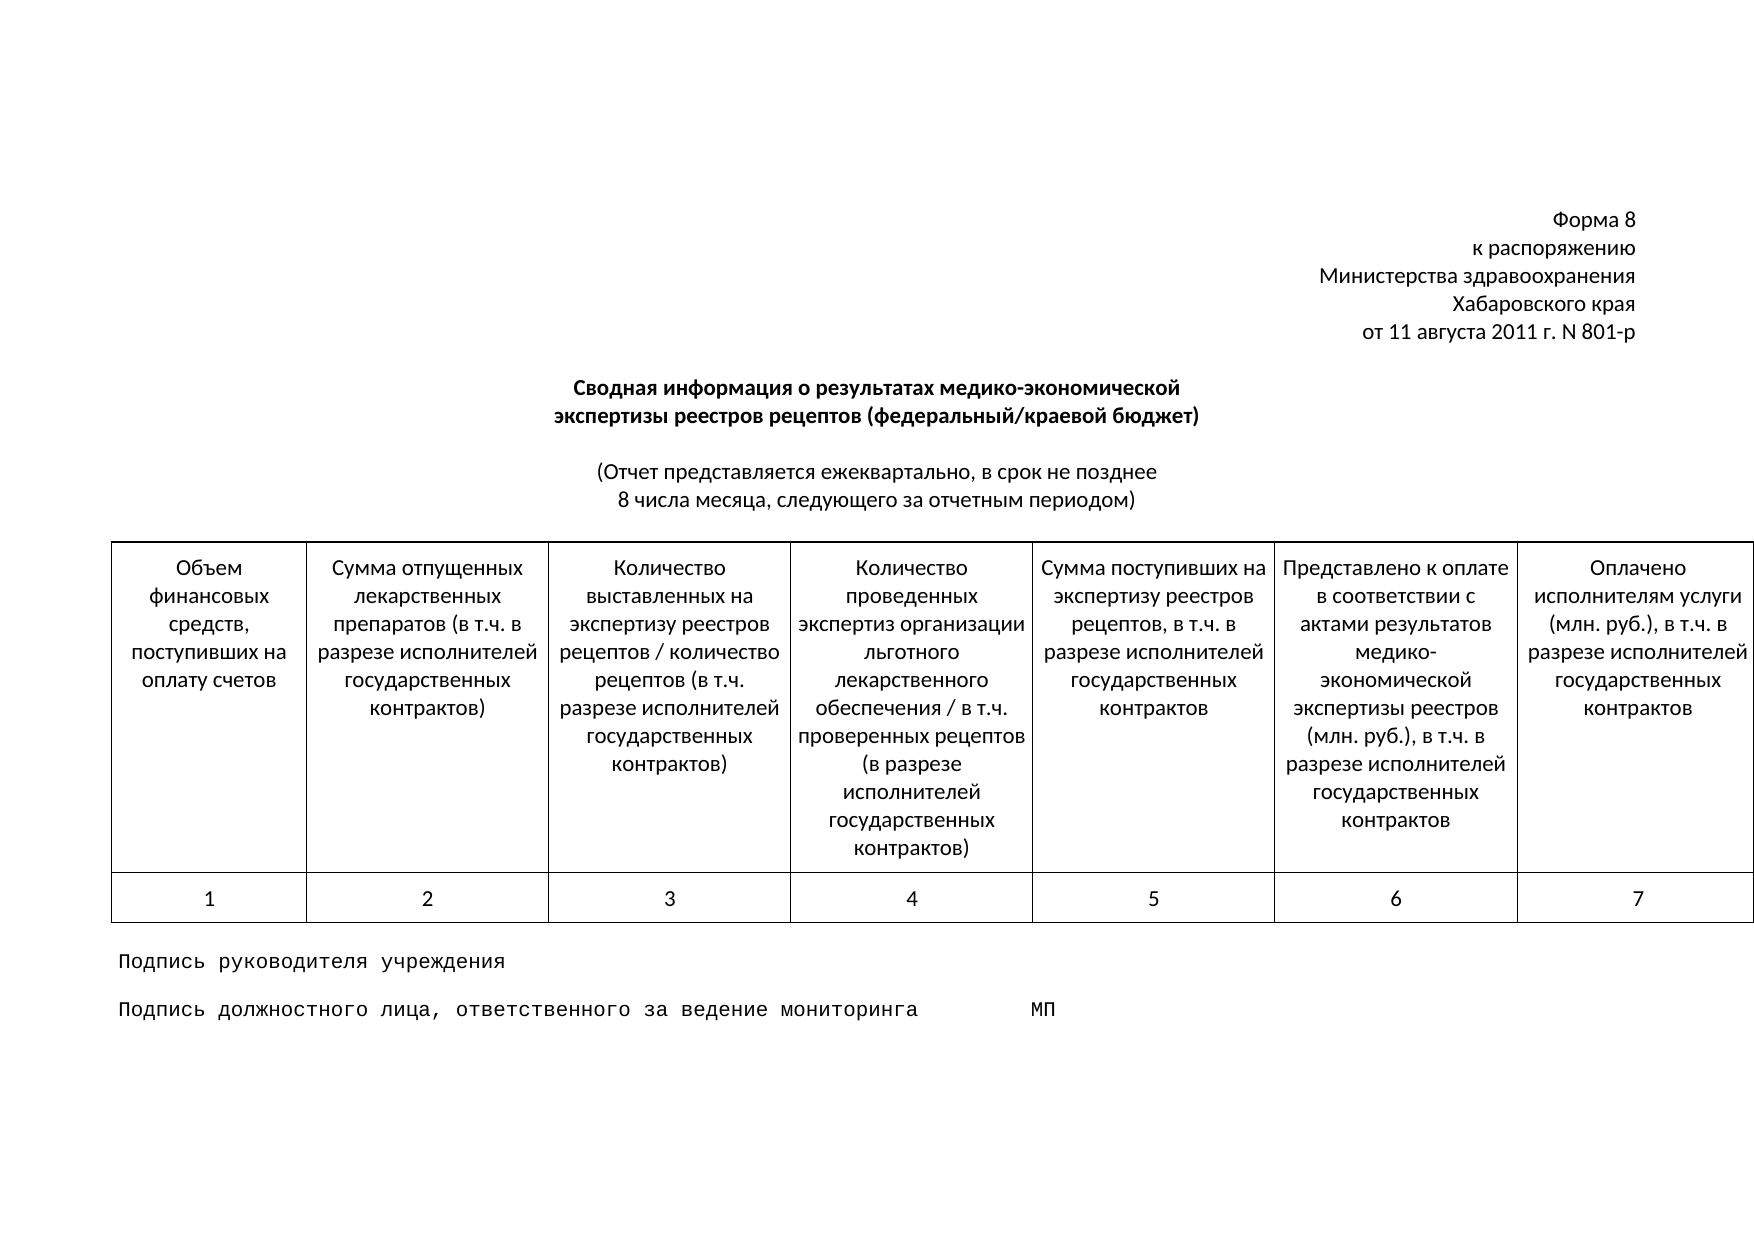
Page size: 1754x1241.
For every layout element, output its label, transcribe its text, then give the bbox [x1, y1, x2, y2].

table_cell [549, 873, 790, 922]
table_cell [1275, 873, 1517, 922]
text к распоряжению [118, 233, 1636, 261]
text от 11 августа 2011 г. N 801-р [118, 317, 1636, 345]
title экспертизы реестров рецептов (федеральный/краевой бюджет) [118, 401, 1636, 429]
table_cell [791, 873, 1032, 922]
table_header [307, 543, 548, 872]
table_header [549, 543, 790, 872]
text 8 числа месяца, следующего за отчетным периодом) [118, 485, 1636, 513]
text Министерства здравоохранения [118, 261, 1636, 289]
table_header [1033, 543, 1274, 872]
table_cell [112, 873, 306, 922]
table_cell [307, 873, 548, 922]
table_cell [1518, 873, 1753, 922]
text Подпись должностного лица, ответственного за ведение мониторинга МП [118, 999, 1636, 1022]
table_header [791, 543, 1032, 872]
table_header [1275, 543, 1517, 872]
text Подпись руководителя учреждения [118, 951, 1636, 975]
text Хабаровского края [118, 289, 1636, 317]
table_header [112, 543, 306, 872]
title Сводная информация о результатах медико-экономической [118, 373, 1636, 401]
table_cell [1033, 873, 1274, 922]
text Форма 8 [118, 205, 1636, 233]
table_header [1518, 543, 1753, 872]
text (Отчет представляется ежеквартально, в срок не позднее [118, 457, 1636, 485]
